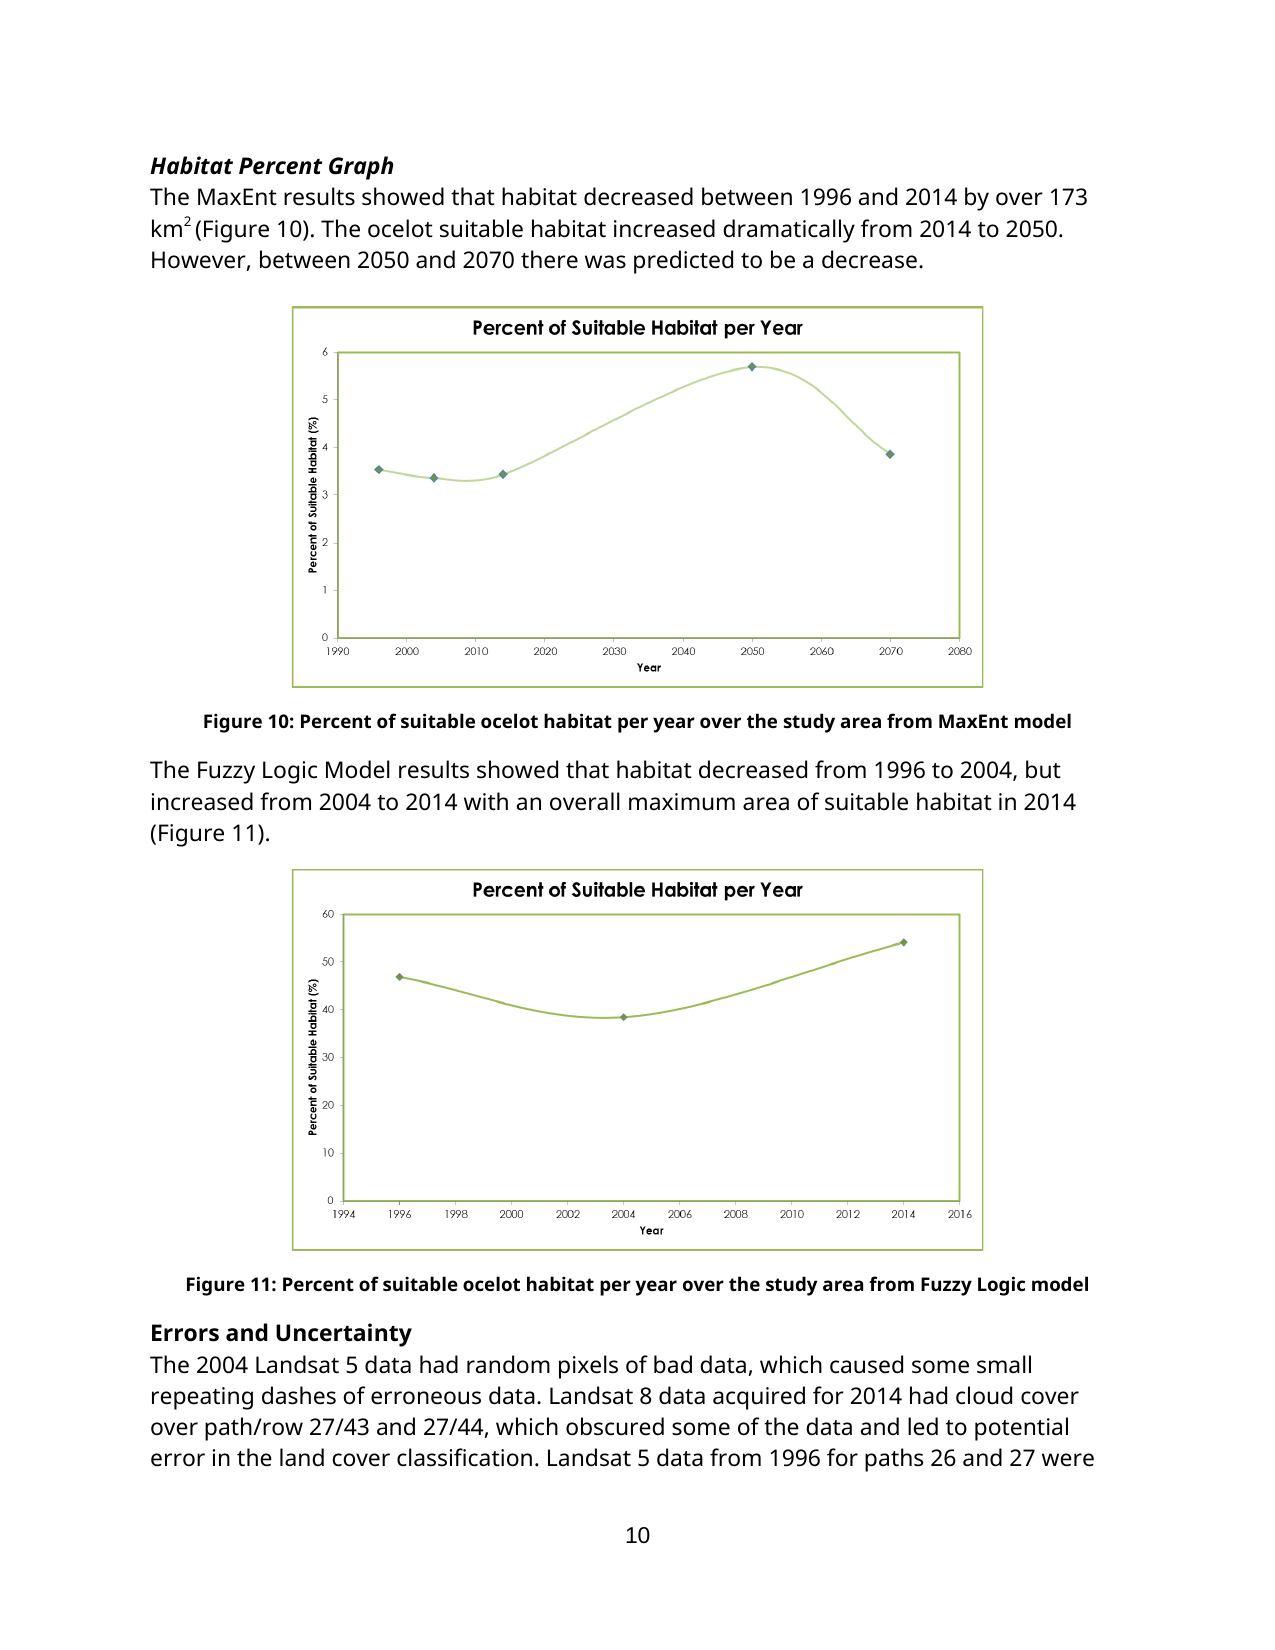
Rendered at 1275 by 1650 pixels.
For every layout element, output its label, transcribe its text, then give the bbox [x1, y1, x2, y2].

picture [291, 306, 984, 688]
text Habitat Percent Graph [150, 150, 1125, 181]
text The Fuzzy Logic Model results showed that habitat decreased from 1996 to 2004, but increased from 2004 to 2014 with an overall maximum area of suitable habitat in 2014 (Figure 11). [150, 754, 1125, 848]
picture [291, 869, 984, 1251]
text The MaxEnt results showed that habitat decreased between 1996 and 2014 by over 173 km2 (Figure 10). The ocelot suitable habitat increased dramatically from 2014 to 2050. However, between 2050 and 2070 there was predicted to be a decrease. [150, 181, 1125, 275]
text Errors and Uncertainty [150, 1317, 1125, 1348]
text Figure 11: Percent of suitable ocelot habitat per year over the study area from Fuzzy Logic model [150, 1271, 1125, 1296]
text Figure 10: Percent of suitable ocelot habitat per year over the study area from MaxEnt model [150, 708, 1125, 734]
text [150, 1348, 1125, 1473]
